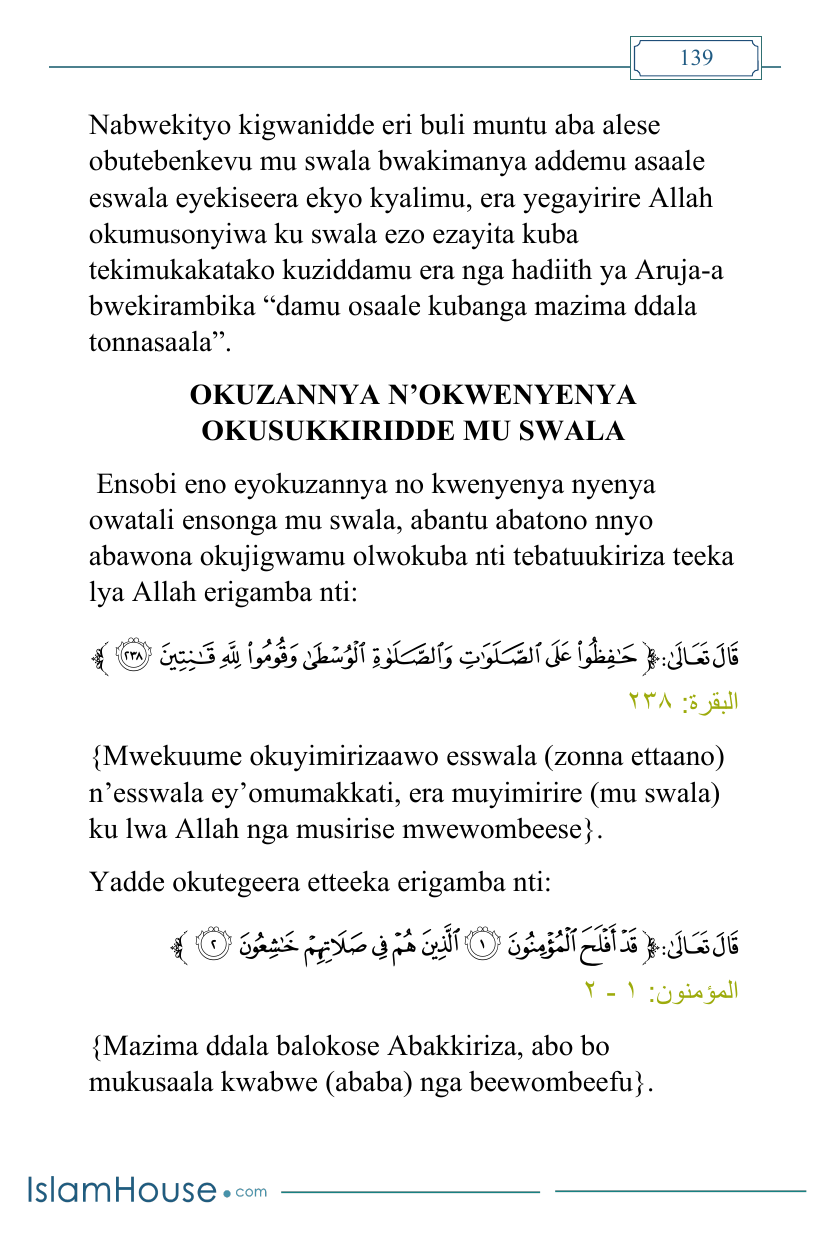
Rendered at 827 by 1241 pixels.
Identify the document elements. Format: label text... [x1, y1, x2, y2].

picture [548, 1170, 807, 1208]
text Ensobi eno eyokuzannya no kwenyenya nyenya owatali ensonga mu swala, abantu abatono nnyo abawona okujigwamu olwokuba nti tebatuukiriza teeka lya Allah erigamba nti: [89, 466, 738, 608]
text Nabwekityo kigwanidde eri buli muntu aba alese obutebenkevu mu swala bwakimanya addemu asaale eswala eyekiseera ekyo kyalimu, era yegayirire Allah okumusonyiwa ku swala ezo ezayita kuba tekimukakatako kuziddamu era nga hadiith ya Aruja-a bwekirambika “damu osaale kubanga mazima ddala tonnasaala”. [89, 107, 738, 358]
text Yadde okutegeera etteeka erigamba nti: [89, 864, 738, 897]
picture [20, 1171, 541, 1209]
text ﭧ ﭨ ﭽ ﭑ ﭒ ﭓ ﭔ ﭕ ﭖ ﭗ ﭘ ﭙ ﭼ البقرة: ٢٣٨ [89, 627, 738, 719]
text OKUZANNYA N’OKWENYENYA OKUSUKKIRIDDE MU SWALA [89, 377, 738, 447]
text {Mwekuume okuyimirizaawo esswala (zonna ettaano) n’esswala ey’omumakkati, era muyimirire (mu swala) ku lwa Allah nga musirise mwewombeese}. [89, 738, 738, 844]
text ﭧ ﭨ ﭽ ﭑ ﭒ ﭓ ﭔ ﭕ ﭖ ﭗ ﭘ ﭙ ﭚ ﭼ المؤمنون: ١ - ٢ [89, 916, 738, 1008]
text {Mazima ddala balokose Abakkiriza, abo bo mukusaala kwabwe (ababa) nga beewombeefu}. [89, 1028, 738, 1097]
